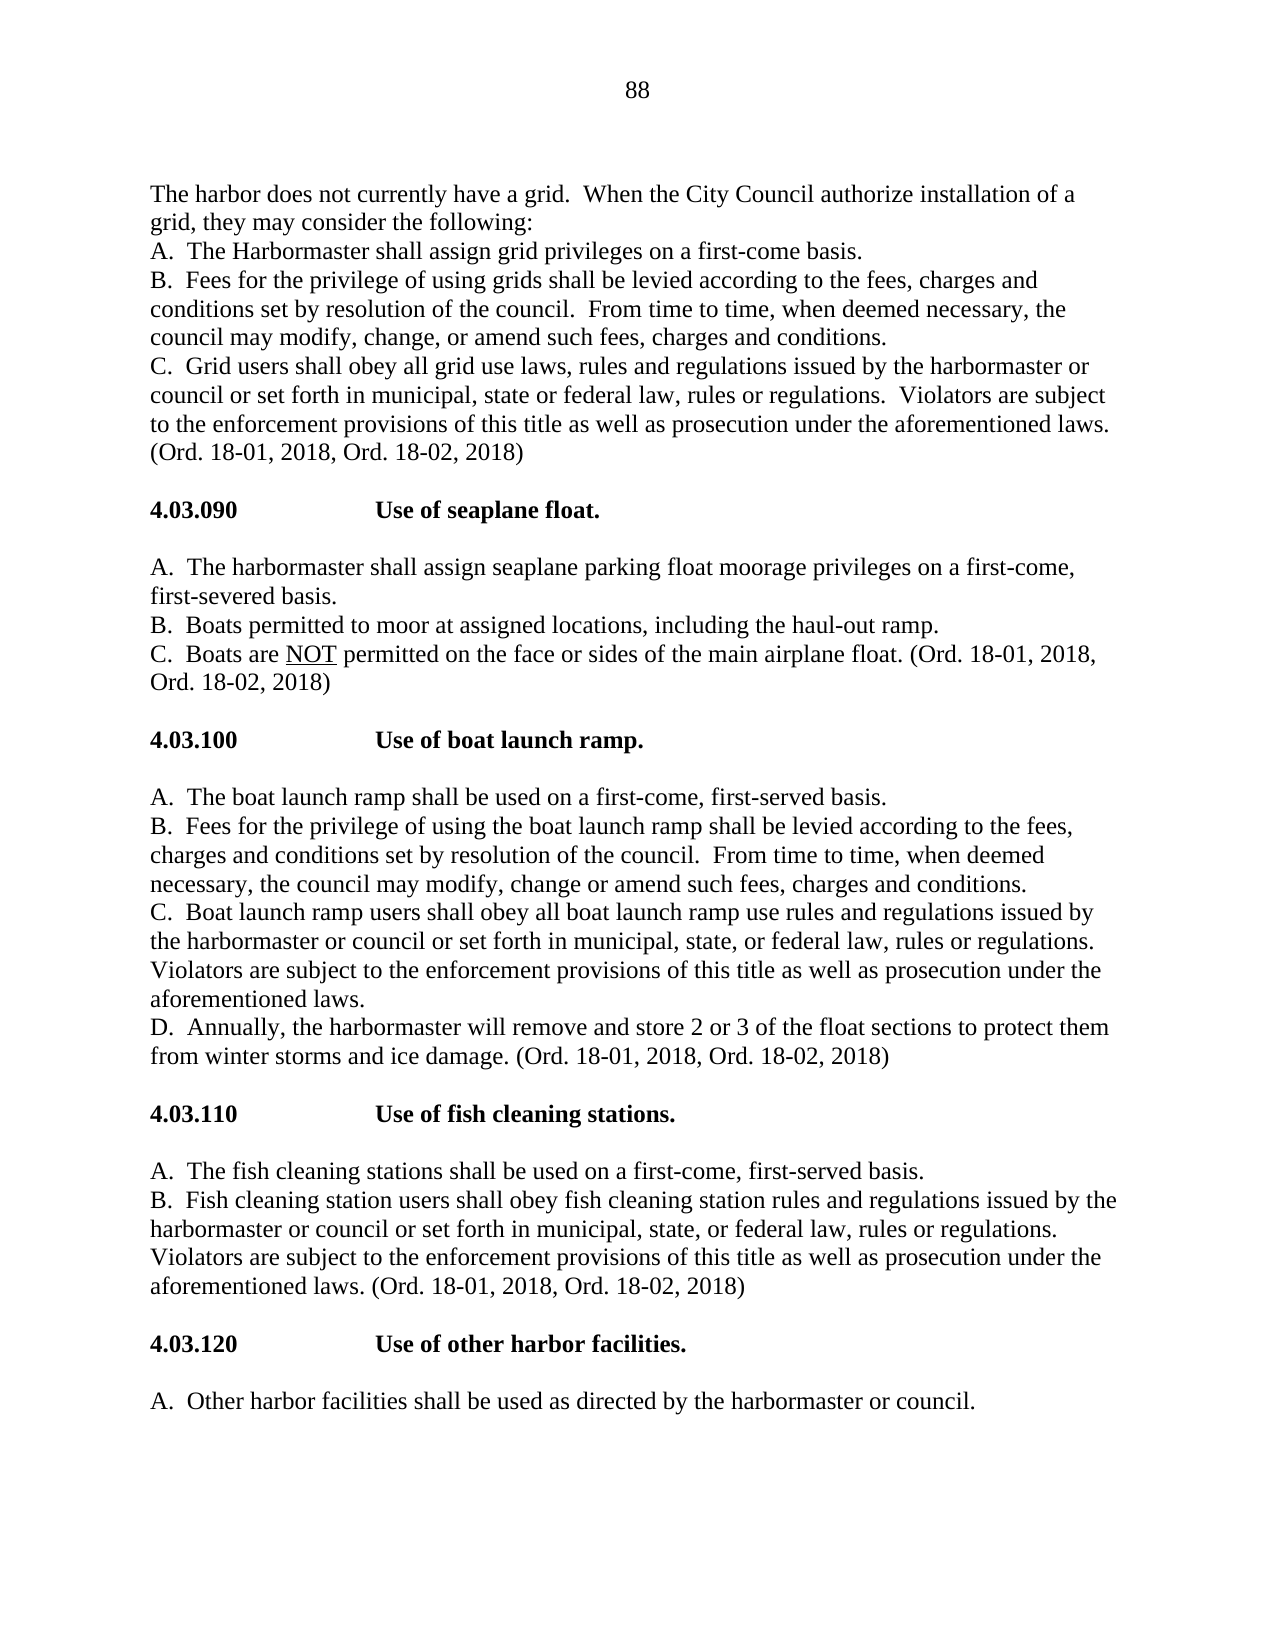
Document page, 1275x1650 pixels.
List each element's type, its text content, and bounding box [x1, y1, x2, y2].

text A. The fish cleaning stations shall be used on a first-come, first-served basis. [150, 1156, 1125, 1185]
text 4.03.090 Use of seaplane float. [150, 495, 1125, 524]
text 4.03.120 Use of other harbor facilities. [150, 1329, 1125, 1357]
text 4.03.110 Use of fish cleaning stations. [150, 1099, 1125, 1127]
text The harbor does not currently have a grid. When the City Council authorize installation of a grid, they may consider the following: [150, 179, 1125, 236]
text B. Fees for the privilege of using grids shall be levied according to the fees, charges and conditions set by resolution of the council. From time to time, when deemed necessary, the council may modify, change, or amend such fees, charges and conditions. [150, 265, 1125, 351]
text B. Fees for the privilege of using the boat launch ramp shall be levied according to the fees, charges and conditions set by resolution of the council. From time to time, when deemed necessary, the council may modify, change or amend such fees, charges and conditions. [150, 811, 1125, 897]
text 4.03.100 Use of boat launch ramp. [150, 725, 1125, 754]
text A. The boat launch ramp shall be used on a first-come, first-served basis. [150, 782, 1125, 811]
text A. The Harbormaster shall assign grid privileges on a first-come basis. [150, 236, 1125, 265]
text A. Other harbor facilities shall be used as directed by the harbormaster or council. [150, 1386, 1125, 1415]
text A. The harbormaster shall assign seaplane parking float moorage privileges on a first-come, first-severed basis. [150, 552, 1125, 610]
text B. Fish cleaning station users shall obey fish cleaning station rules and regulations issued by the harbormaster or council or set forth in municipal, state, or federal law, rules or regulations. Violators are subject to the enforcement provisions of this title as well as prosecution under the aforementioned laws. (Ord. 18-01, 2018, Ord. 18-02, 2018) [150, 1185, 1125, 1300]
text C. Grid users shall obey all grid use laws, rules and regulations issued by the harbormaster or council or set forth in municipal, state or federal law, rules or regulations. Violators are subject to the enforcement provisions of this title as well as prosecution under the aforementioned laws. (Ord. 18-01, 2018, Ord. 18-02, 2018) [150, 351, 1125, 466]
text C. Boats are NOT permitted on the face or sides of the main airplane float. (Ord. 18-01, 2018, Ord. 18-02, 2018) [150, 639, 1125, 696]
text D. Annually, the harbormaster will remove and store 2 or 3 of the float sections to protect them from winter storms and ice damage. (Ord. 18-01, 2018, Ord. 18-02, 2018) [150, 1012, 1125, 1070]
text B. Boats permitted to moor at assigned locations, including the haul-out ramp. [150, 610, 1125, 639]
text C. Boat launch ramp users shall obey all boat launch ramp use rules and regulations issued by the harbormaster or council or set forth in municipal, state, or federal law, rules or regulations. Violators are subject to the enforcement provisions of this title as well as prosecution under the aforementioned laws. [150, 897, 1125, 1012]
